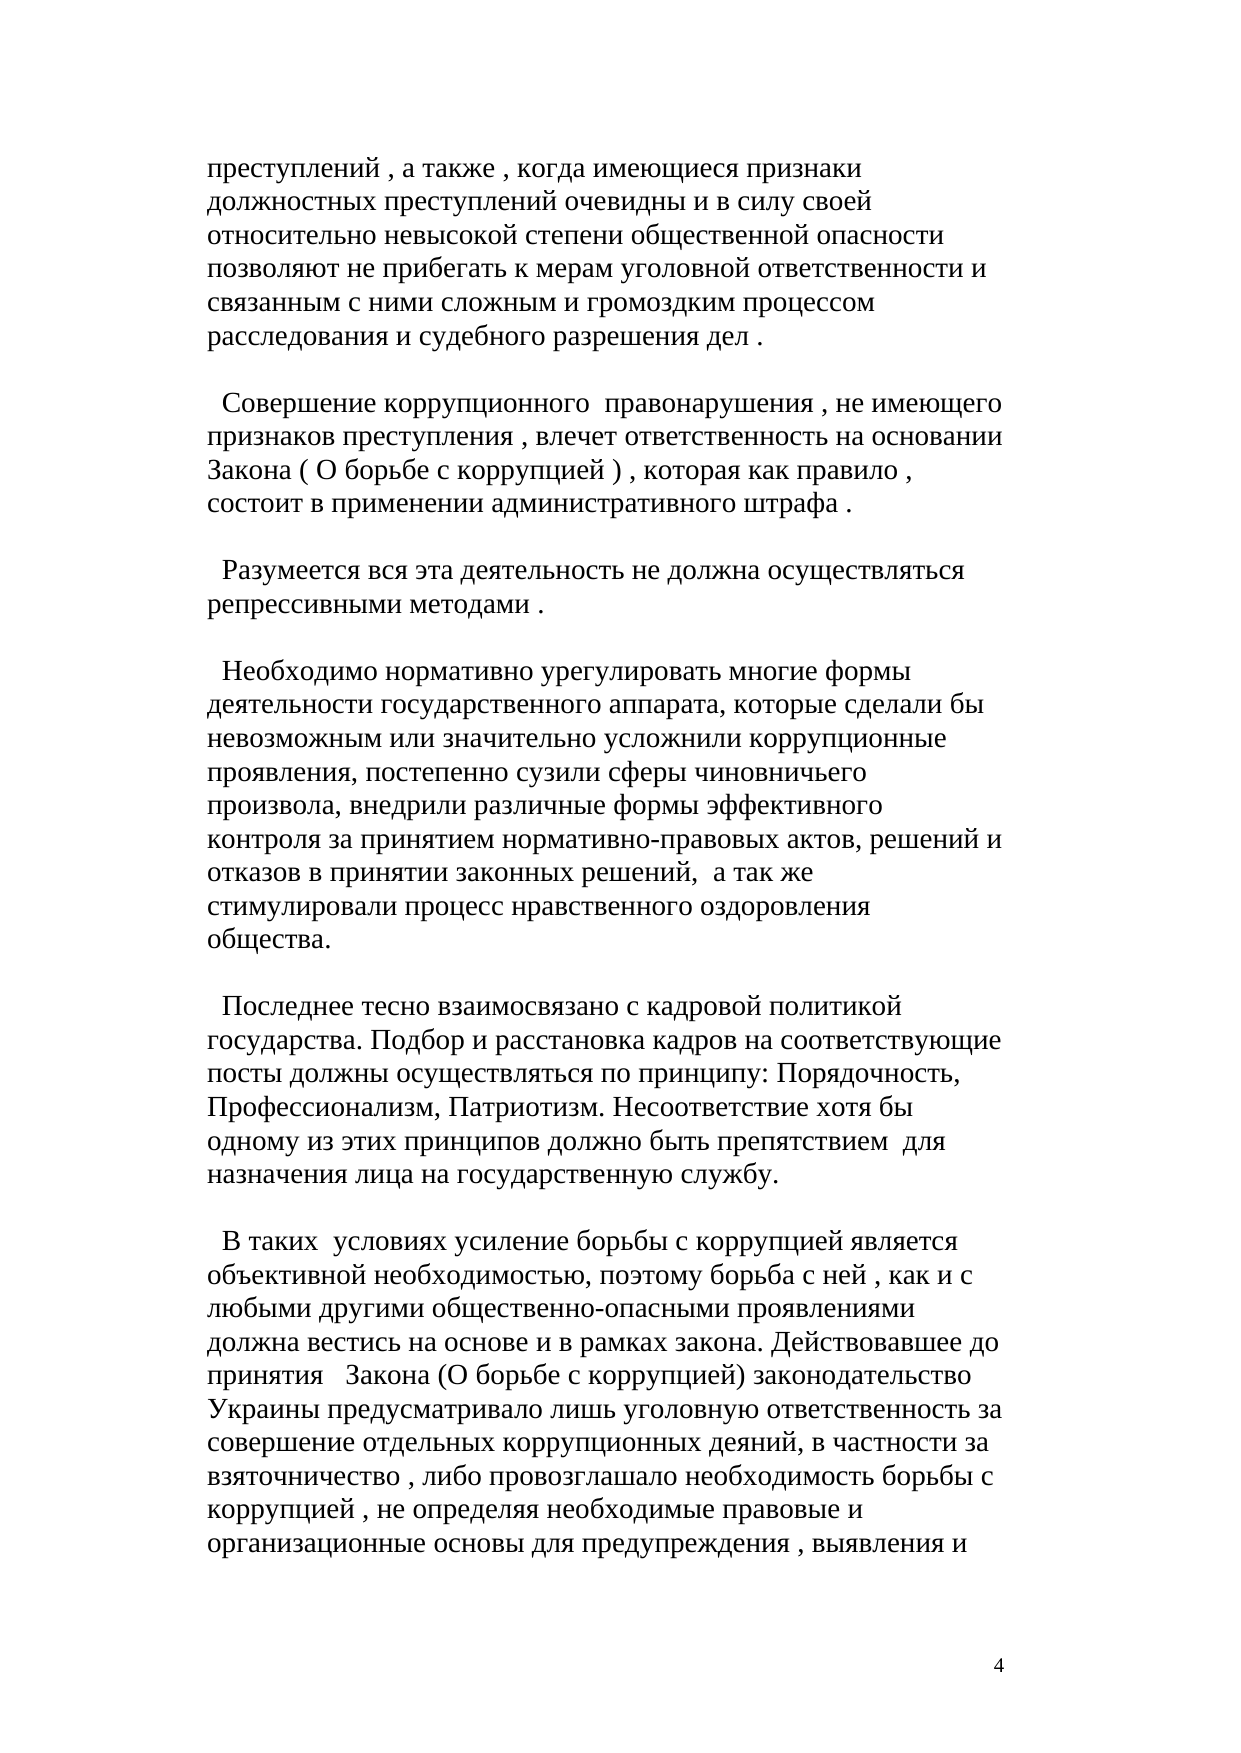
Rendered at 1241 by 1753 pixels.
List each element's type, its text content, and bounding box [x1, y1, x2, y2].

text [207, 150, 1004, 351]
text Последнее тесно взаимосвязано с кадровой политикой государства. Подбор и расстановка кадров на соответствующие посты должны осуществляться по принципу: Порядочность, Профессионализм, Патриотизм. Несоответствие хотя бы одному из этих принципов должно быть препятствием для назначения лица на государственную службу. [207, 988, 1004, 1190]
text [207, 1223, 1004, 1559]
text Совершение коррупционного правонарушения , не имеющего признаков преступления , влечет ответственность на основании Закона ( О борьбе с коррупцией ) , которая как правило , состоит в применении административного штрафа . [207, 385, 1004, 519]
text Разумеется вся эта деятельность не должна осуществляться репрессивными методами . [207, 552, 1004, 619]
text Необходимо нормативно урегулировать многие формы деятельности государственного аппарата, которые сделали бы невозможным или значительно усложнили коррупционные проявления, постепенно сузили сферы чиновничьего произвола, внедрили различные формы эффективного контроля за принятием нормативно-правовых актов, решений и отказов в принятии законных решений, а так же стимулировали процесс нравственного оздоровления общества. [207, 653, 1004, 955]
